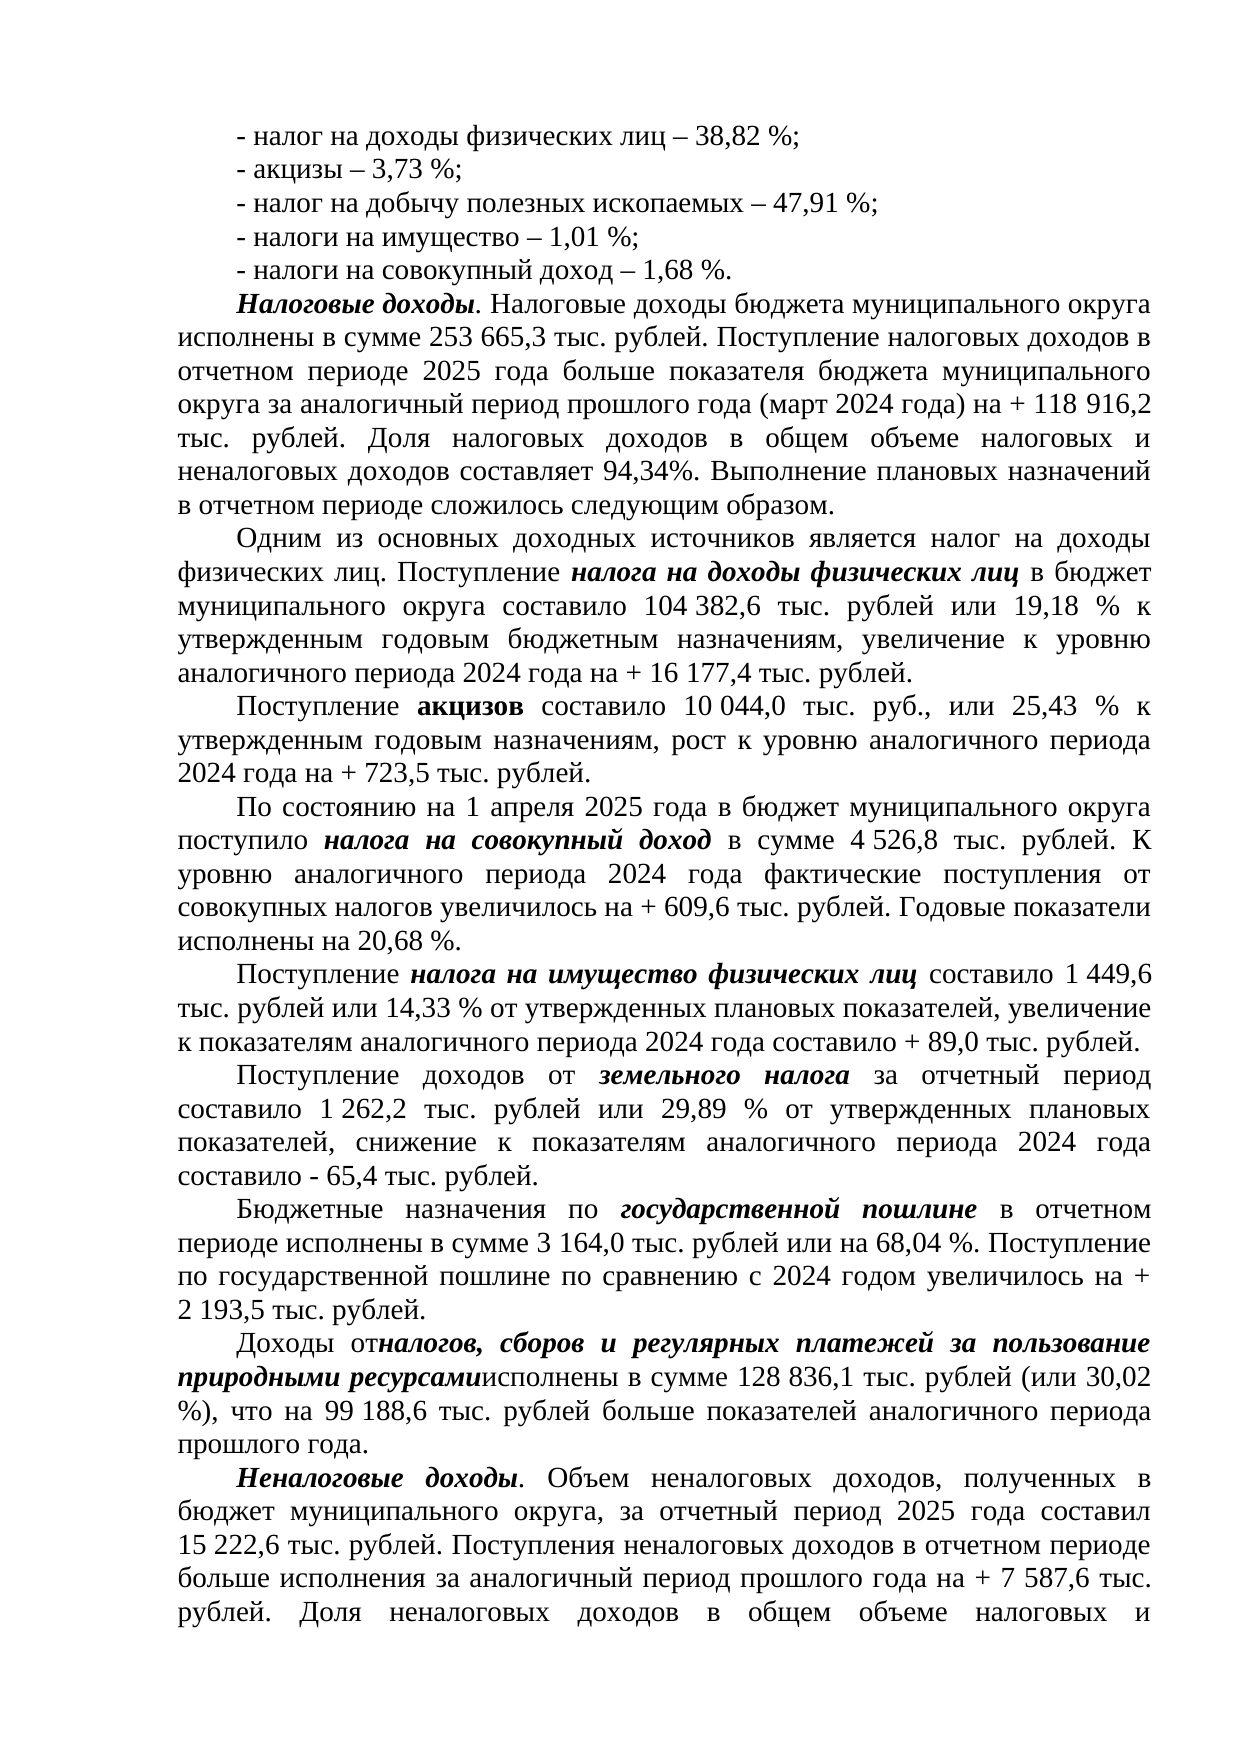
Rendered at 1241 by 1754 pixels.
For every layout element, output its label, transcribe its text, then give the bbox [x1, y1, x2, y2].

text Поступление доходов от земельного налога за отчетный период составило 1 262,2 тыс. рублей или 29,89 % от утвержденных плановых показателей, снижение к показателям аналогичного периода 2024 года составило - 65,4 тыс. рублей. [177, 1057, 1152, 1191]
text Бюджетные назначения по государственной пошлине в отчетном периоде исполнены в сумме 3 164,0 тыс. рублей или на 68,04 %. Поступление по государственной пошлине по сравнению с 2024 годом увеличилось на + 2 193,5 тыс. рублей. [177, 1191, 1152, 1326]
text - налог на добычу полезных ископаемых – 47,91 %; [177, 185, 1152, 219]
text Одним из основных доходных источников является налог на доходы физических лиц. Поступление налога на доходы физических лиц в бюджет муниципального округа составило 104 382,6 тыс. рублей или 19,18 % к утвержденным годовым бюджетным назначениям, увеличение к уровню аналогичного периода 2024 года на + 16 177,4 тыс. рублей. [177, 521, 1152, 688]
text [177, 1460, 1152, 1627]
text - акцизы – 3,73 %; [177, 152, 1152, 185]
text - налоги на имущество – 1,01 %; [177, 219, 1152, 252]
text - налоги на совокупный доход – 1,68 %. [177, 252, 1152, 286]
text Налоговые доходы. Налоговые доходы бюджета муниципального округа исполнены в сумме 253 665,3 тыс. рублей. Поступление налоговых доходов в отчетном периоде 2025 года больше показателя бюджета муниципального округа за аналогичный период прошлого года (март 2024 года) на + 118 916,2 тыс. рублей. Доля налоговых доходов в общем объеме налоговых и неналоговых доходов составляет 94,34%. Выполнение плановых назначений в отчетном периоде сложилось следующим образом. [177, 286, 1152, 521]
text - налог на доходы физических лиц – 38,82 %; [177, 118, 1152, 152]
text Поступление акцизов составило 10 044,0 тыс. руб., или 25,43 % к утвержденным годовым назначениям, рост к уровню аналогичного периода 2024 года на + 723,5 тыс. рублей. [177, 688, 1152, 789]
text Доходы отналогов, сборов и регулярных платежей за пользование природными ресурсамиисполнены в сумме 128 836,1 тыс. рублей (или 30,02 %), что на 99 188,6 тыс. рублей больше показателей аналогичного периода прошлого года. [177, 1326, 1152, 1460]
text Поступление налога на имущество физических лиц составило 1 449,6 тыс. рублей или 14,33 % от утвержденных плановых показателей, увеличение к показателям аналогичного периода 2024 года составило + 89,0 тыс. рублей. [177, 957, 1152, 1057]
text По состоянию на 1 апреля 2025 года в бюджет муниципального округа поступило налога на совокупный доход в сумме 4 526,8 тыс. рублей. К уровню аналогичного периода 2024 года фактические поступления от совокупных налогов увеличилось на + 609,6 тыс. рублей. Годовые показатели исполнены на 20,68 %. [177, 789, 1152, 957]
